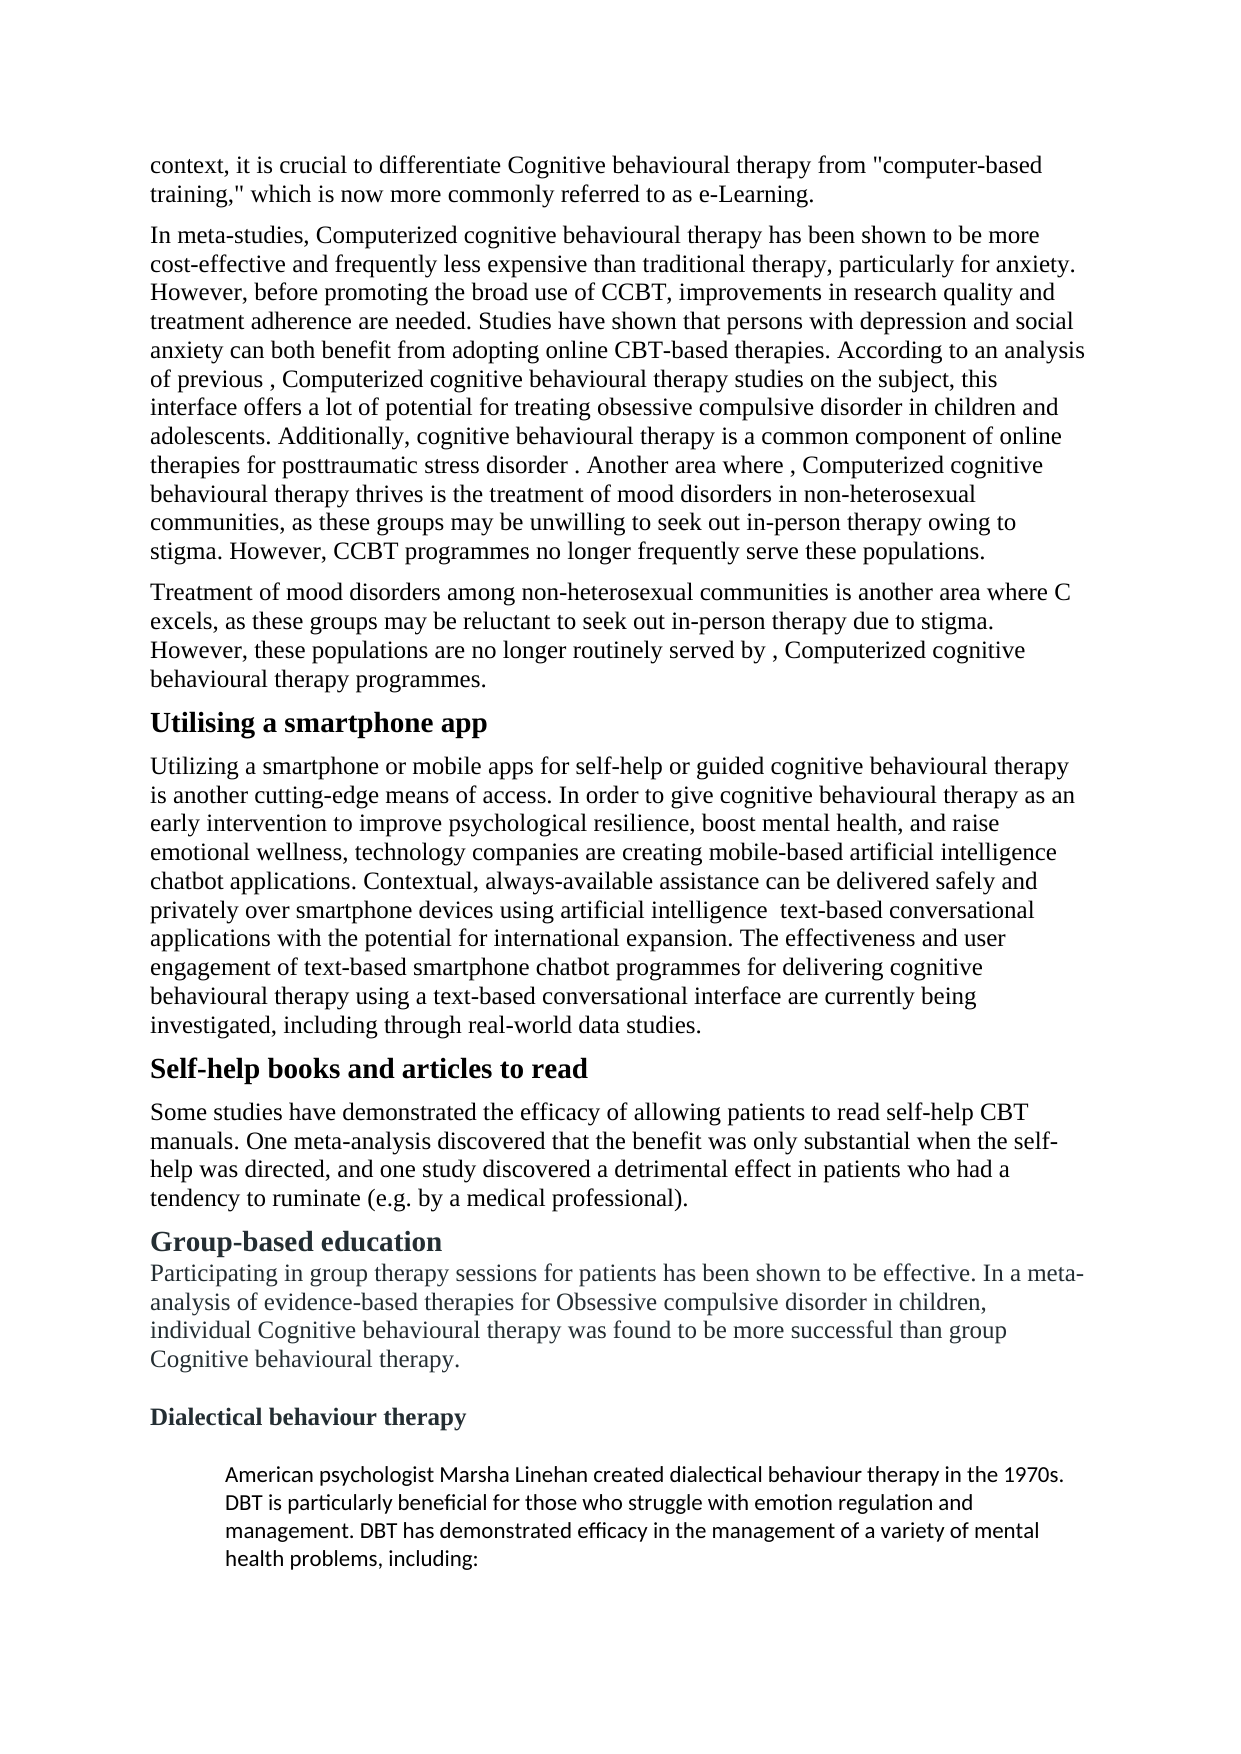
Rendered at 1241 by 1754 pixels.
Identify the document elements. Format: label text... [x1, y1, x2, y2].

text American psychologist Marsha Linehan created dialectical behaviour therapy in the 1970s. DBT is particularly beneficial for those who struggle with emotion regulation and management. DBT has demonstrated efficacy in the management of a variety of mental health problems, including: [225, 1460, 1090, 1572]
text Dialectical behaviour therapy [150, 1402, 1090, 1431]
text Utilizing a smartphone or mobile apps for self-help or guided cognitive behavioural therapy is another cutting-edge means of access. In order to give cognitive behavioural therapy as an early intervention to improve psychological resilience, boost mental health, and raise emotional wellness, technology companies are creating mobile-based artificial intelligence chatbot applications. Contextual, always-available assistance can be delivered safely and privately over smartphone devices using artificial intelligence text-based conversational applications with the potential for international expansion. The effectiveness and user engagement of text-based smartphone chatbot programmes for delivering cognitive behavioural therapy using a text-based conversational interface are currently being investigated, including through real-world data studies. [150, 751, 1090, 1038]
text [150, 150, 1090, 207]
text In meta-studies, Computerized cognitive behavioural therapy has been shown to be more cost-effective and frequently less expensive than traditional therapy, particularly for anxiety. However, before promoting the broad use of CCBT, improvements in research quality and treatment adherence are needed. Studies have shown that persons with depression and social anxiety can both benefit from adopting online CBT-based therapies. According to an analysis of previous , Computerized cognitive behavioural therapy studies on the subject, this interface offers a lot of potential for treating obsessive compulsive disorder in children and adolescents. Additionally, cognitive behavioural therapy is a common component of online therapies for posttraumatic stress disorder . Another area where , Computerized cognitive behavioural therapy thrives is the treatment of mood disorders in non-heterosexual communities, as these groups may be unwilling to seek out in-person therapy owing to stigma. However, CCBT programmes no longer frequently serve these populations. [150, 220, 1090, 565]
text Utilising a smartphone app [150, 705, 1090, 738]
text Some studies have demonstrated the efficacy of allowing patients to read self-help CBT manuals. One meta-analysis discovered that the benefit was only substantial when the self-help was directed, and one study discovered a detrimental effect in patients who had a tendency to ruminate (e.g. by a medical professional). [150, 1097, 1090, 1212]
text Participating in group therapy sessions for patients has been shown to be effective. In a meta-analysis of evidence-based therapies for Obsessive compulsive disorder in children, individual Cognitive behavioural therapy was found to be more successful than group Cognitive behavioural therapy. [150, 1258, 1090, 1373]
text Treatment of mood disorders among non-heterosexual communities is another area where C excels, as these groups may be reluctant to seek out in-person therapy due to stigma. However, these populations are no longer routinely served by , Computerized cognitive behavioural therapy programmes. [150, 577, 1090, 692]
text Self-help books and articles to read [150, 1051, 1090, 1084]
text Group-based education [150, 1224, 1090, 1258]
